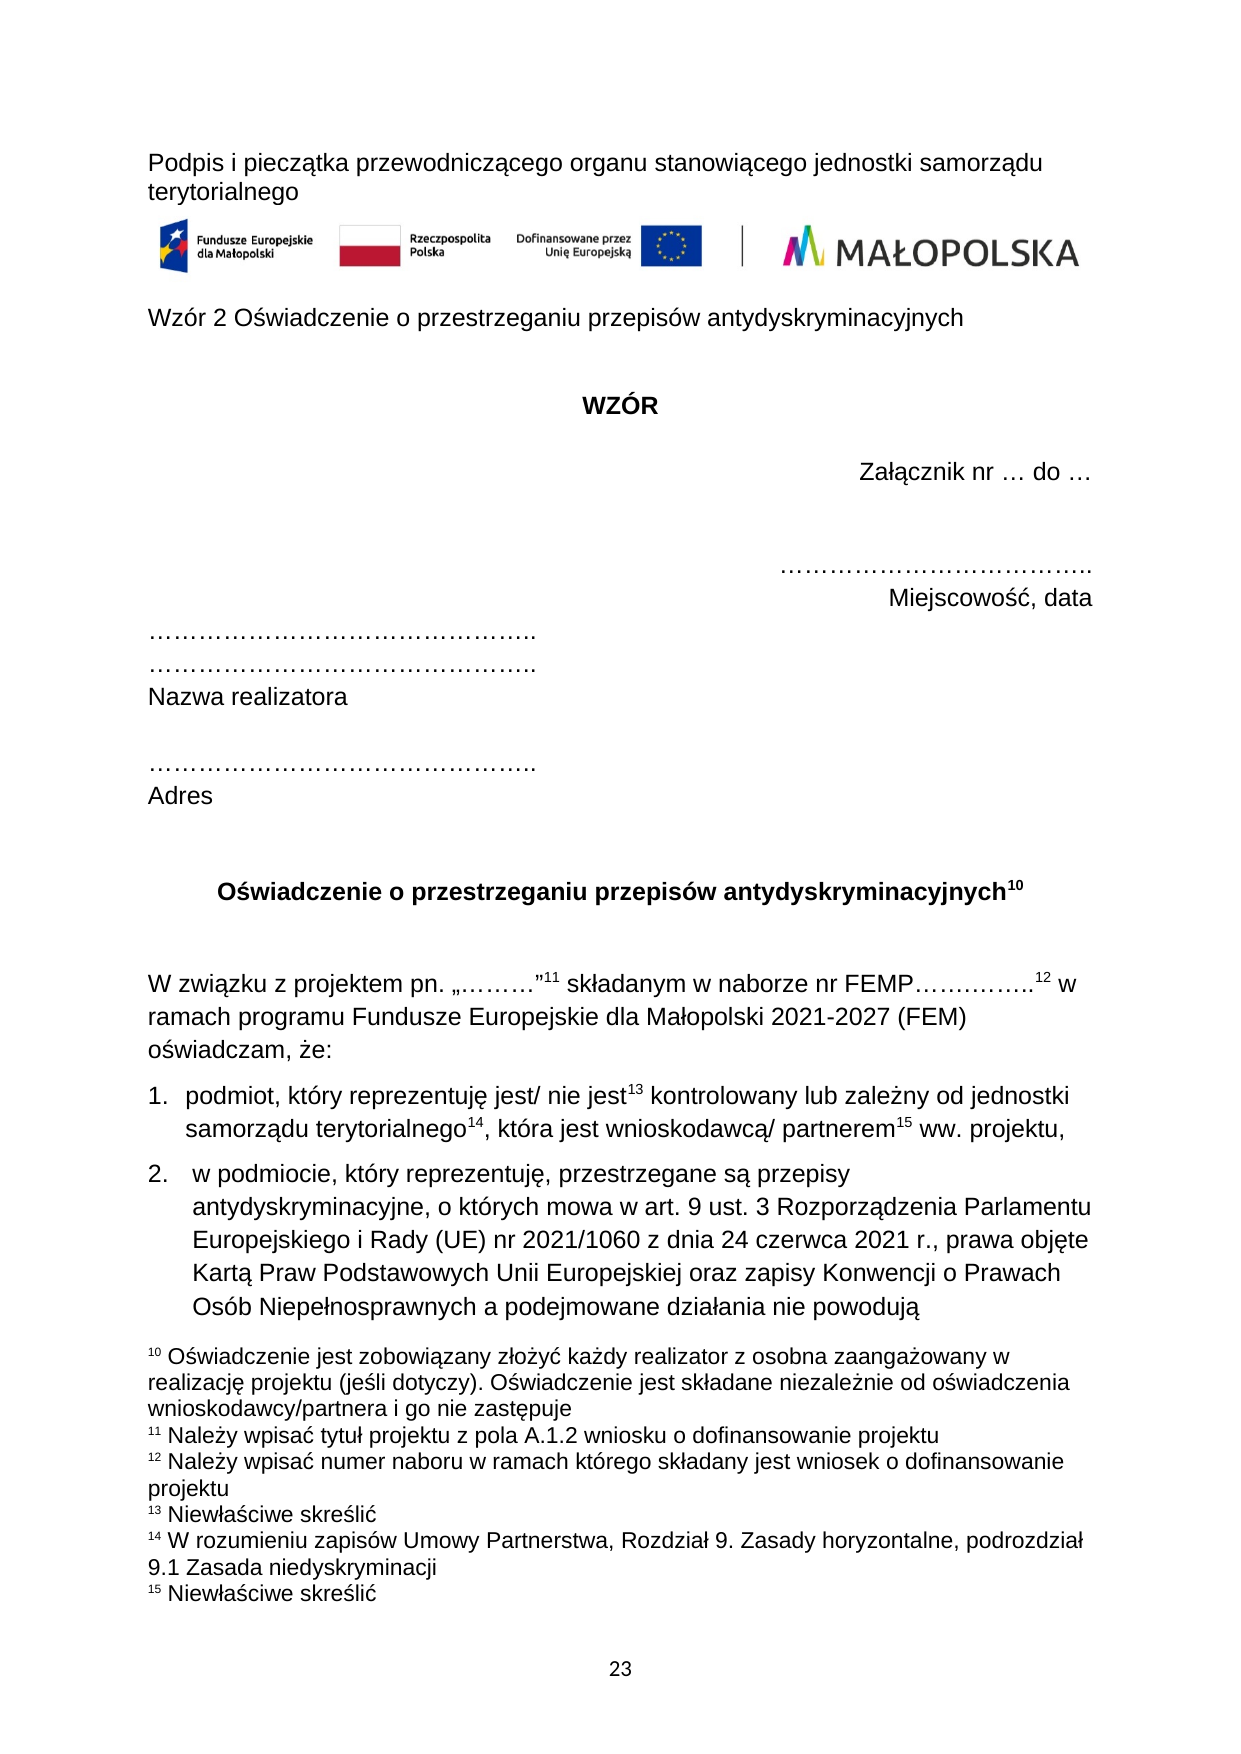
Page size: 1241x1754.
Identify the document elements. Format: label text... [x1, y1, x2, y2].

picture [147, 205, 1093, 286]
text Nazwa realizatora [148, 682, 1092, 711]
list podmiot, który reprezentuję jest/ nie jest kontrolowany lub zależny od jednostki samorządu terytorialnego, która jest wnioskodawcą/ partnerem ww. projektu, [148, 1081, 1092, 1143]
text Miejscowość, data [148, 583, 1092, 612]
text ……………………………….. [148, 550, 1092, 579]
text Załącznik nr … do … [148, 457, 1092, 486]
text ……………………………………….. [148, 616, 1092, 645]
text WZÓR [148, 391, 1092, 420]
text Podpis i pieczątka przewodniczącego organu stanowiącego jednostki samorządu terytorialnego [148, 148, 1092, 205]
text ……………………………………….. [148, 748, 1092, 777]
text ……………………………………….. [148, 649, 1092, 678]
text Wzór 2 Oświadczenie o przestrzeganiu przepisów antydyskryminacyjnych [148, 303, 1092, 331]
text Adres [148, 781, 1092, 810]
text W związku z projektem pn. „………” składanym w naborze nr FEMP…….…….. w ramach programu Fundusze Europejskie dla Małopolski 2021-2027 (FEM) oświadczam, że: [148, 969, 1092, 1064]
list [148, 1159, 1092, 1320]
text Oświadczenie o przestrzeganiu przepisów antydyskryminacyjnych [148, 877, 1092, 905]
